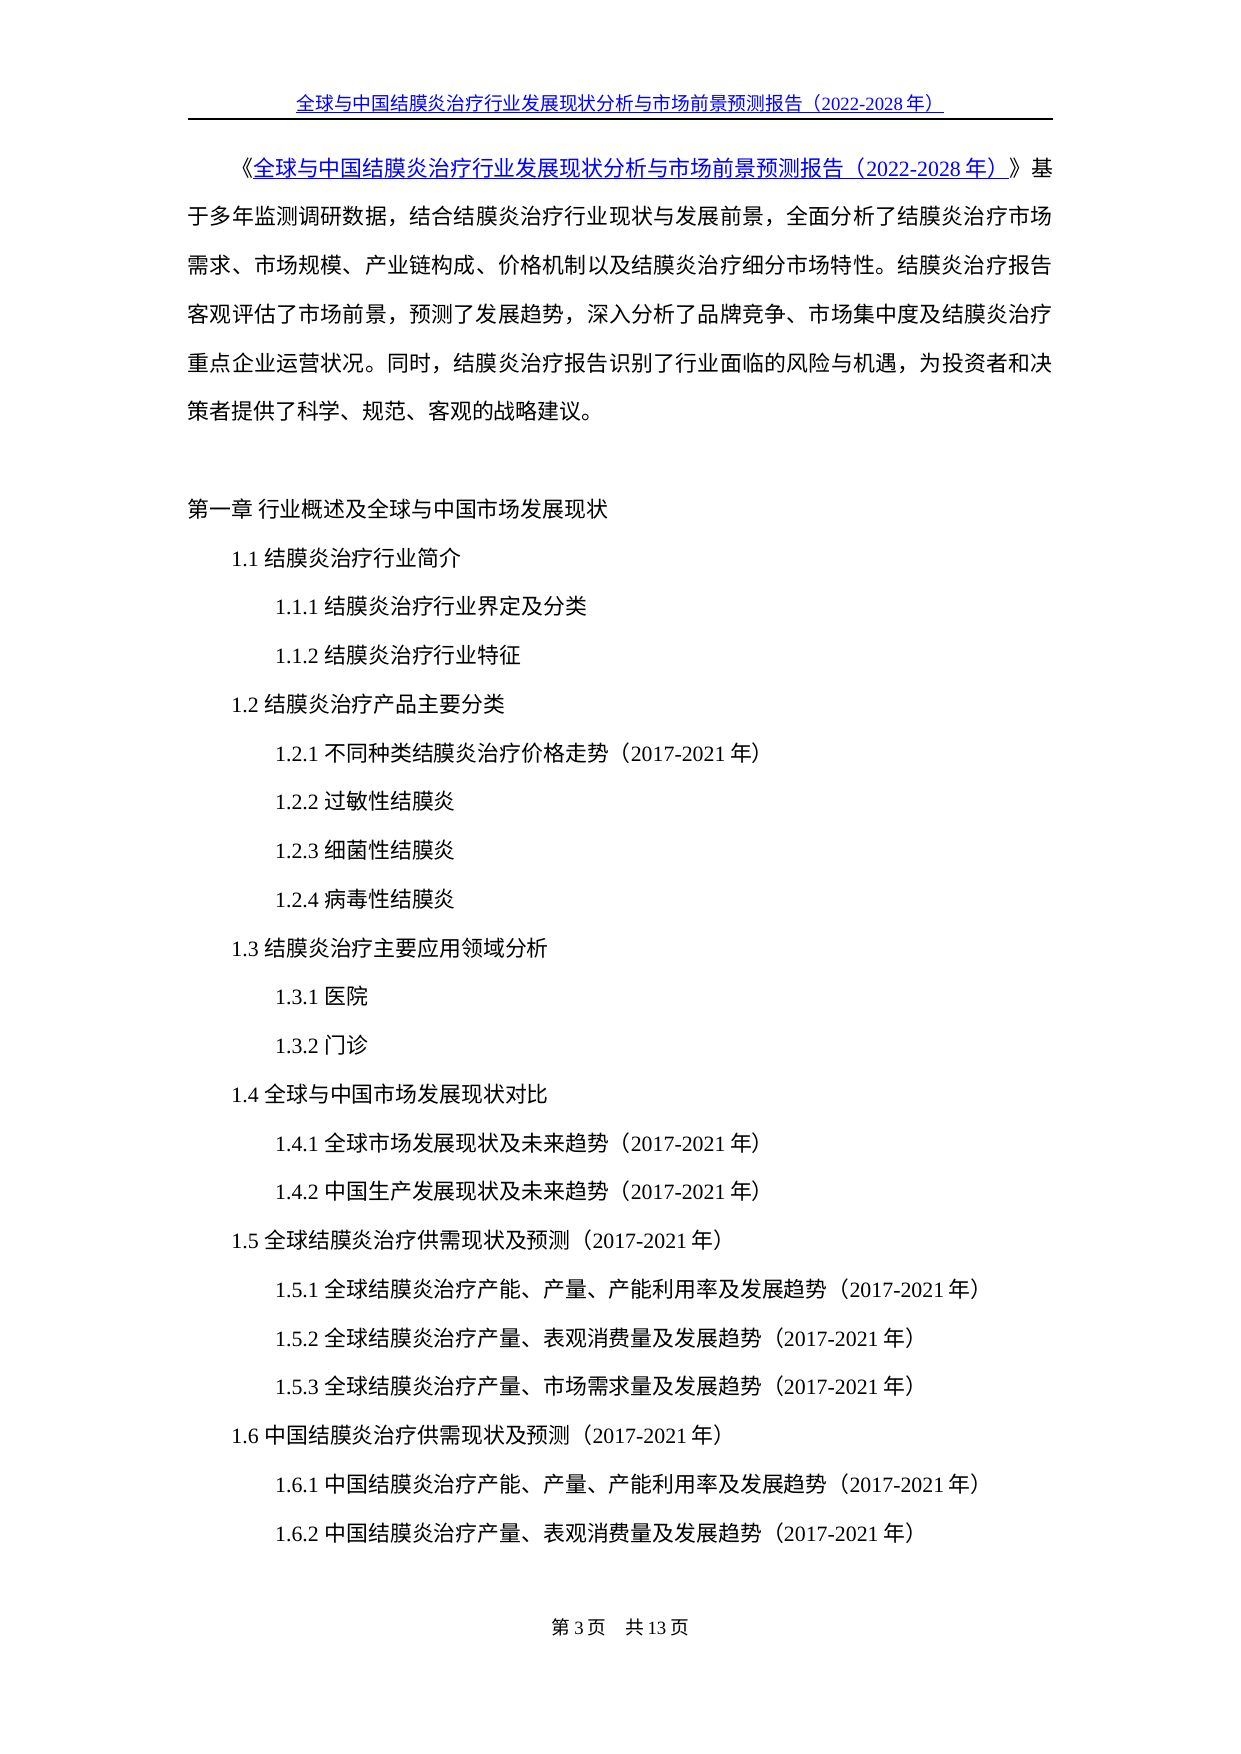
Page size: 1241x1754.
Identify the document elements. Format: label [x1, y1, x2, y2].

text [187, 150, 1053, 1548]
